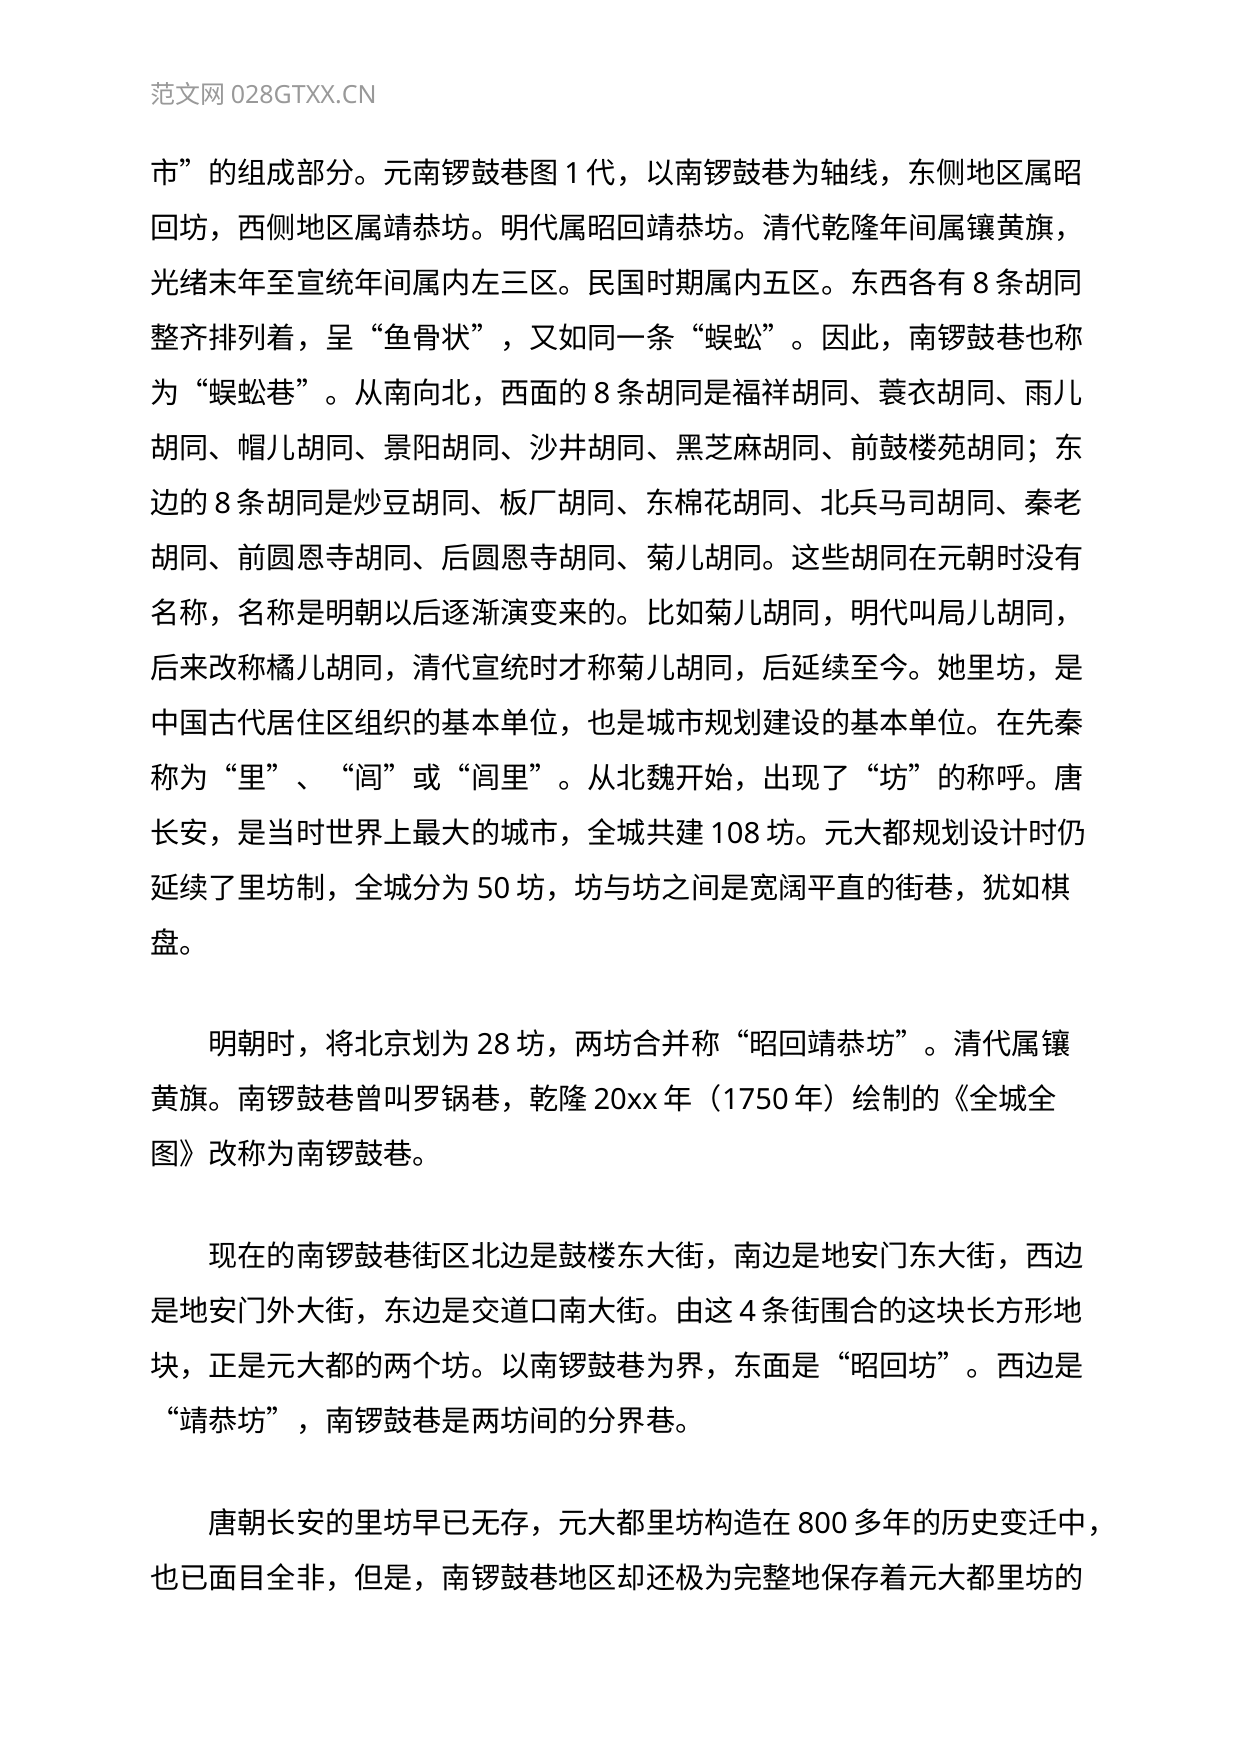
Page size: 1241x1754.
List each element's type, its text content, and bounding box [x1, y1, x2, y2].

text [150, 150, 1090, 961]
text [150, 1499, 1090, 1597]
text 现在的南锣鼓巷街区北边是鼓楼东大街，南边是地安门东大街，西边是地安门外大街，东边是交道口南大街。由这4条街围合的这块长方形地块，正是元大都的两个坊。以南锣鼓巷为界，东面是“昭回坊”。西边是“靖恭坊”，南锣鼓巷是两坊间的分界巷。 [150, 1233, 1090, 1440]
text 明朝时，将北京划为28坊，两坊合并称“昭回靖恭坊”。清代属镶黄旗。南锣鼓巷曾叫罗锅巷，乾隆20xx年（1750年）绘制的《全城全图》改称为南锣鼓巷。 [150, 1021, 1090, 1173]
